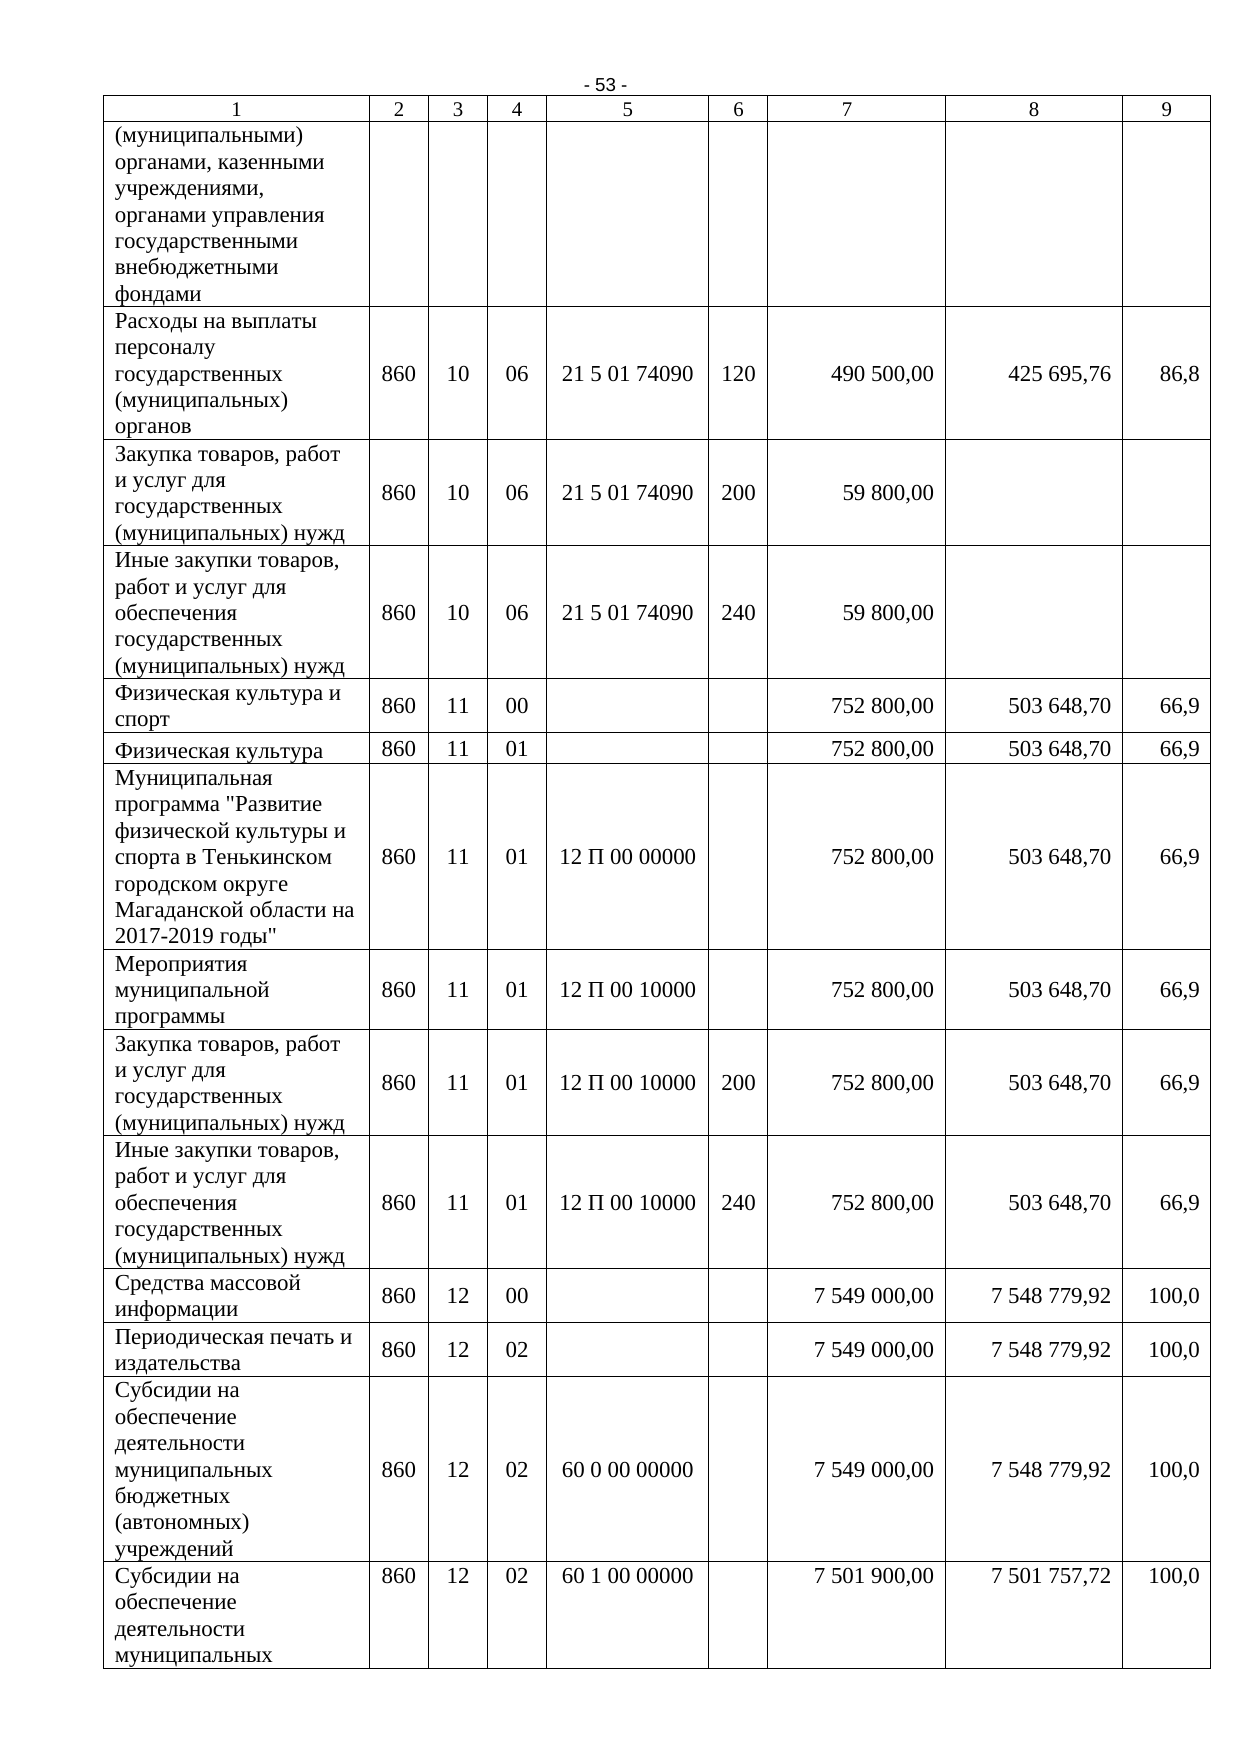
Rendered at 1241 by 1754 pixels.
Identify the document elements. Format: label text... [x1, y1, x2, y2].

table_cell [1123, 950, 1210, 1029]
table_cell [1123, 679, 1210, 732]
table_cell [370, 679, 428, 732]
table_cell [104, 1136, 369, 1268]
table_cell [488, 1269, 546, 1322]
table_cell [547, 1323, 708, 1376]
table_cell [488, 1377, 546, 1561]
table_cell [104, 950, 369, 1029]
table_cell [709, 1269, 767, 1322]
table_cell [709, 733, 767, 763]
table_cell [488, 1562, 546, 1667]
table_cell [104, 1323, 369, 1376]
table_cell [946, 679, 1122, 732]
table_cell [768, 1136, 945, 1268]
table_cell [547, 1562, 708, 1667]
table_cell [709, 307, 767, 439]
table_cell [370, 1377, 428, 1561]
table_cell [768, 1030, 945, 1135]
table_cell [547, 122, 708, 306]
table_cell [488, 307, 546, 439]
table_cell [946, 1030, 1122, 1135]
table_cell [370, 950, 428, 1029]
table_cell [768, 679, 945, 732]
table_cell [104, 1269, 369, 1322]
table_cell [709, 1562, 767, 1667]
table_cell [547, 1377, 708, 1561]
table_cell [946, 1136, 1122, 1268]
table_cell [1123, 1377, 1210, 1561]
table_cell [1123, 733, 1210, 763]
table_header 8 [946, 96, 1122, 121]
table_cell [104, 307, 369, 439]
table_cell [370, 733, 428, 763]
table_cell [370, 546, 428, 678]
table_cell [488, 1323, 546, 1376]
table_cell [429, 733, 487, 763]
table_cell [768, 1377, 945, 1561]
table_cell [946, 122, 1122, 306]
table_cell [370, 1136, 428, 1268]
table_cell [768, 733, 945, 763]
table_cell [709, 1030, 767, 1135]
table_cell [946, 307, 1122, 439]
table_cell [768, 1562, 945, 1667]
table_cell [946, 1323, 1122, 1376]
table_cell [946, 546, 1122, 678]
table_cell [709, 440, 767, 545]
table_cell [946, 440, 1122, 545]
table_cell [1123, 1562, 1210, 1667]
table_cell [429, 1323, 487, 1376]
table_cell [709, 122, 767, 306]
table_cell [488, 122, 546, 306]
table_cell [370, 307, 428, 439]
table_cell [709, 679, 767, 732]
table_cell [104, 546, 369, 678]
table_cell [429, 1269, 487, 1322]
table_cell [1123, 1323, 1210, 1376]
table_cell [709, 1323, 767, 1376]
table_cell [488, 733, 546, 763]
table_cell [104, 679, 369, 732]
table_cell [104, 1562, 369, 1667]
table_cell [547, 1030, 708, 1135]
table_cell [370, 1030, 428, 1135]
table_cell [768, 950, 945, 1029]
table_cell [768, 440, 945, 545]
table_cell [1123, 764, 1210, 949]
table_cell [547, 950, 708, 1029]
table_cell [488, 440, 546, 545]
table_header 7 [768, 96, 945, 121]
table_header 2 [370, 96, 428, 121]
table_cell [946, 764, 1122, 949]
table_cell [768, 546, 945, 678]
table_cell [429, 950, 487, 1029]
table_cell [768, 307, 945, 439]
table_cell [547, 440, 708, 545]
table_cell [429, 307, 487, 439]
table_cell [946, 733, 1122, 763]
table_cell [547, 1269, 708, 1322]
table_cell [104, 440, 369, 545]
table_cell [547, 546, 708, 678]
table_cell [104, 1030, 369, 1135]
table_header 6 [709, 96, 767, 121]
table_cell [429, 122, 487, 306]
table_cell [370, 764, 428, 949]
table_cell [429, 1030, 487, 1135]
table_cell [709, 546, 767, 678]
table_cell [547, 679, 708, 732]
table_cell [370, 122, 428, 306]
table_header 4 [488, 96, 546, 121]
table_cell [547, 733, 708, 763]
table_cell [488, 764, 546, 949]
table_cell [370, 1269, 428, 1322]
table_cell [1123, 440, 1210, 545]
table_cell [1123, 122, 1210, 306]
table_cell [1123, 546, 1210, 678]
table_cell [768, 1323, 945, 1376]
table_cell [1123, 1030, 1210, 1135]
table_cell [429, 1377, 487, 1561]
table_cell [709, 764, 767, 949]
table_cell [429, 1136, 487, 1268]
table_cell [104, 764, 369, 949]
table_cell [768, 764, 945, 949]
table_header 3 [429, 96, 487, 121]
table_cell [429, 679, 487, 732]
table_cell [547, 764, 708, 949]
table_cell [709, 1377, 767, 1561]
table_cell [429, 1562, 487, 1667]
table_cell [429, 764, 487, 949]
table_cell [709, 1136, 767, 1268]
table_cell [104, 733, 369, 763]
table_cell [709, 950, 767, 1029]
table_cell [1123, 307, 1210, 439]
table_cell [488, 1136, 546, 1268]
table_header 1 [104, 96, 369, 121]
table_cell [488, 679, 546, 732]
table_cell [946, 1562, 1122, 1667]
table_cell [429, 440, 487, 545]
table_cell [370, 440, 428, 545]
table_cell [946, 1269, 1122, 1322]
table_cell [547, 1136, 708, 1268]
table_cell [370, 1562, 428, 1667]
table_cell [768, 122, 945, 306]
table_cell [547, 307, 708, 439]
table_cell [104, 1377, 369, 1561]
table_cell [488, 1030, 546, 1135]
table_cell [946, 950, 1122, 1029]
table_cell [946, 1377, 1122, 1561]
table_header 9 [1123, 96, 1210, 121]
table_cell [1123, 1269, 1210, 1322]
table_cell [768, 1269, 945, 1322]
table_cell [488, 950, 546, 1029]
table_header 5 [547, 96, 708, 121]
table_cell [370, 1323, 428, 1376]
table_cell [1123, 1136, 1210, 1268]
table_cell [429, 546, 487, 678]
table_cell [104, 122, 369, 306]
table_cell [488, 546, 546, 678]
